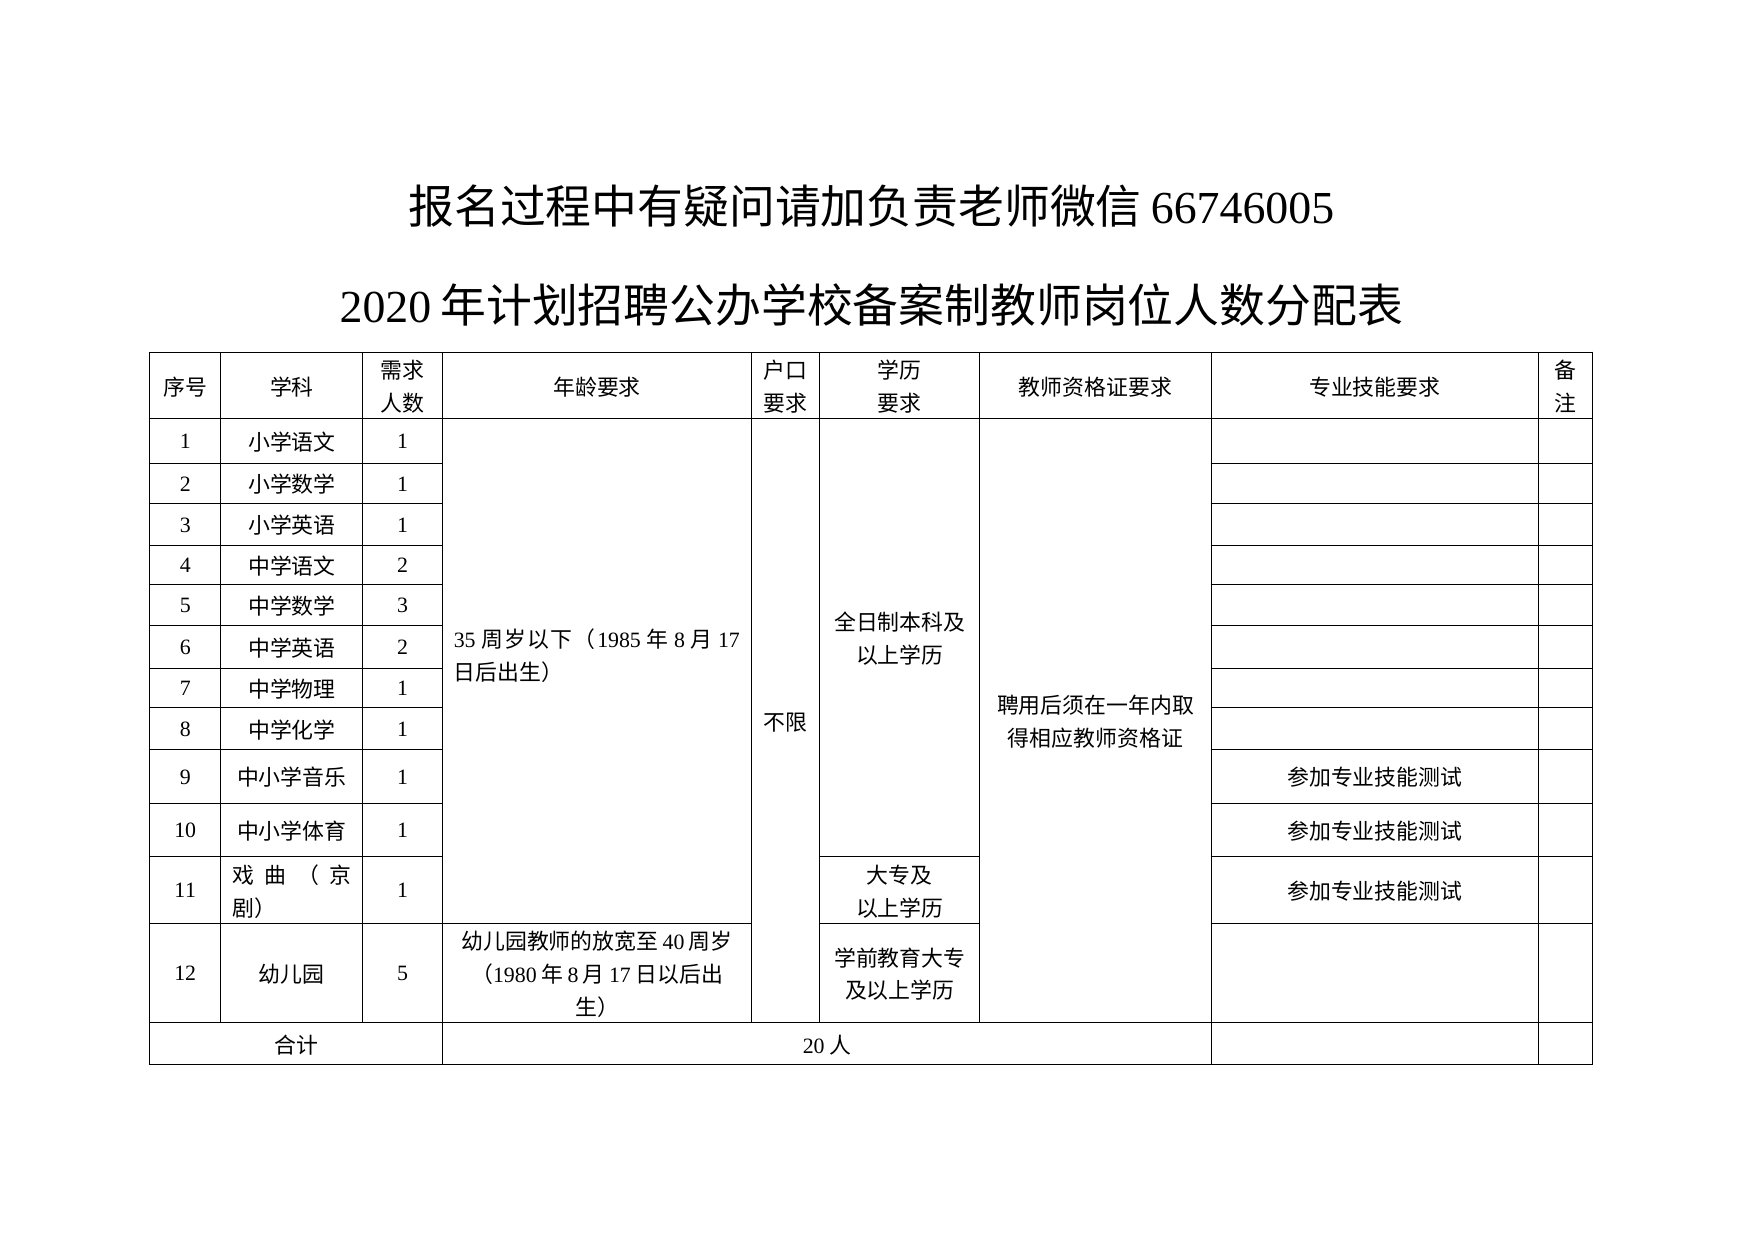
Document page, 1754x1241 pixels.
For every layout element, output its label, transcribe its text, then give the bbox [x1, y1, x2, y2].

table_cell 1 [363, 419, 442, 462]
table_cell [1539, 669, 1592, 707]
table_cell 1 [363, 504, 442, 544]
table_cell 参加专业技能测试 [1212, 857, 1538, 923]
table_cell 1 [363, 857, 442, 923]
table_cell 合计 [150, 1023, 442, 1064]
table_header 学科 [221, 353, 362, 418]
table_header 需求 人数 [363, 353, 442, 418]
table_cell [1539, 585, 1592, 624]
table_header 年龄要求 [443, 353, 751, 418]
table_cell 8 [150, 708, 220, 749]
table_cell [1539, 857, 1592, 923]
table_cell [1212, 626, 1538, 668]
table_header 户口 要求 [752, 353, 819, 418]
table_cell 5 [150, 585, 220, 624]
table_cell 中学英语 [221, 626, 362, 668]
table_cell 中学语文 [221, 546, 362, 584]
table_cell 小学语文 [221, 419, 362, 462]
text 报名过程中有疑问请加负责老师微信66746005 [207, 155, 1535, 253]
table_cell 幼儿园教师的放宽至40周岁（1980年8月17日以后出生） [443, 924, 751, 1022]
table_cell 2 [363, 626, 442, 668]
table_cell [1212, 669, 1538, 707]
table_cell [1539, 750, 1592, 803]
table_cell 1 [150, 419, 220, 462]
table_cell 中小学体育 [221, 804, 362, 856]
table_cell [1212, 464, 1538, 503]
table_cell 中学数学 [221, 585, 362, 624]
table_cell [1212, 419, 1538, 462]
table_cell 小学英语 [221, 504, 362, 544]
table_header 教师资格证要求 [980, 353, 1211, 418]
text 2020年计划招聘公办学校备案制教师岗位人数分配表 [207, 253, 1535, 352]
table_cell [1212, 1023, 1538, 1064]
table_cell 参加专业技能测试 [1212, 804, 1538, 856]
table_cell 3 [363, 585, 442, 624]
table_cell 不限 [752, 419, 819, 1022]
table_cell 1 [363, 464, 442, 503]
table_cell [1212, 546, 1538, 584]
table_cell [1212, 585, 1538, 624]
table_cell 1 [363, 804, 442, 856]
table_cell 戏曲（京剧） [221, 857, 362, 923]
table_cell 全日制本科及以上学历 [820, 419, 979, 856]
table_cell 小学数学 [221, 464, 362, 503]
table_cell 中学化学 [221, 708, 362, 749]
table_cell [1539, 419, 1592, 462]
table_cell 聘用后须在一年内取得相应教师资格证 [980, 419, 1211, 1022]
table_cell [1539, 924, 1592, 1022]
table_header 序号 [150, 353, 220, 418]
table_cell 11 [150, 857, 220, 923]
table_cell 大专及 以上学历 [820, 857, 979, 923]
table_cell 中学物理 [221, 669, 362, 707]
table_cell 学前教育大专及以上学历 [820, 924, 979, 1022]
table_cell 中小学音乐 [221, 750, 362, 803]
table_cell 2 [150, 464, 220, 503]
table_cell 7 [150, 669, 220, 707]
table_cell [1539, 464, 1592, 503]
table_cell 35周岁以下（1985年8月17日后出生） [443, 419, 751, 923]
table_cell [1212, 924, 1538, 1022]
table_cell 1 [363, 708, 442, 749]
table_cell 12 [150, 924, 220, 1022]
table_cell [1539, 504, 1592, 544]
table_header 学历 要求 [820, 353, 979, 418]
table_header 专业技能要求 [1212, 353, 1538, 418]
table_cell 9 [150, 750, 220, 803]
table_cell [1539, 708, 1592, 749]
table_cell [1212, 504, 1538, 544]
table_cell 3 [150, 504, 220, 544]
table_cell [1539, 804, 1592, 856]
table_cell 6 [150, 626, 220, 668]
table_cell 10 [150, 804, 220, 856]
table_cell 参加专业技能测试 [1212, 750, 1538, 803]
table_cell 20人 [443, 1023, 1211, 1064]
table_header 备注 [1539, 353, 1592, 418]
table_cell 1 [363, 750, 442, 803]
table_cell 1 [363, 669, 442, 707]
table_cell [1212, 708, 1538, 749]
table_cell 4 [150, 546, 220, 584]
table_cell 5 [363, 924, 442, 1022]
table_cell [1539, 626, 1592, 668]
table_cell [1539, 1023, 1592, 1064]
table_cell 幼儿园 [221, 924, 362, 1022]
table_cell [1539, 546, 1592, 584]
table_cell 2 [363, 546, 442, 584]
